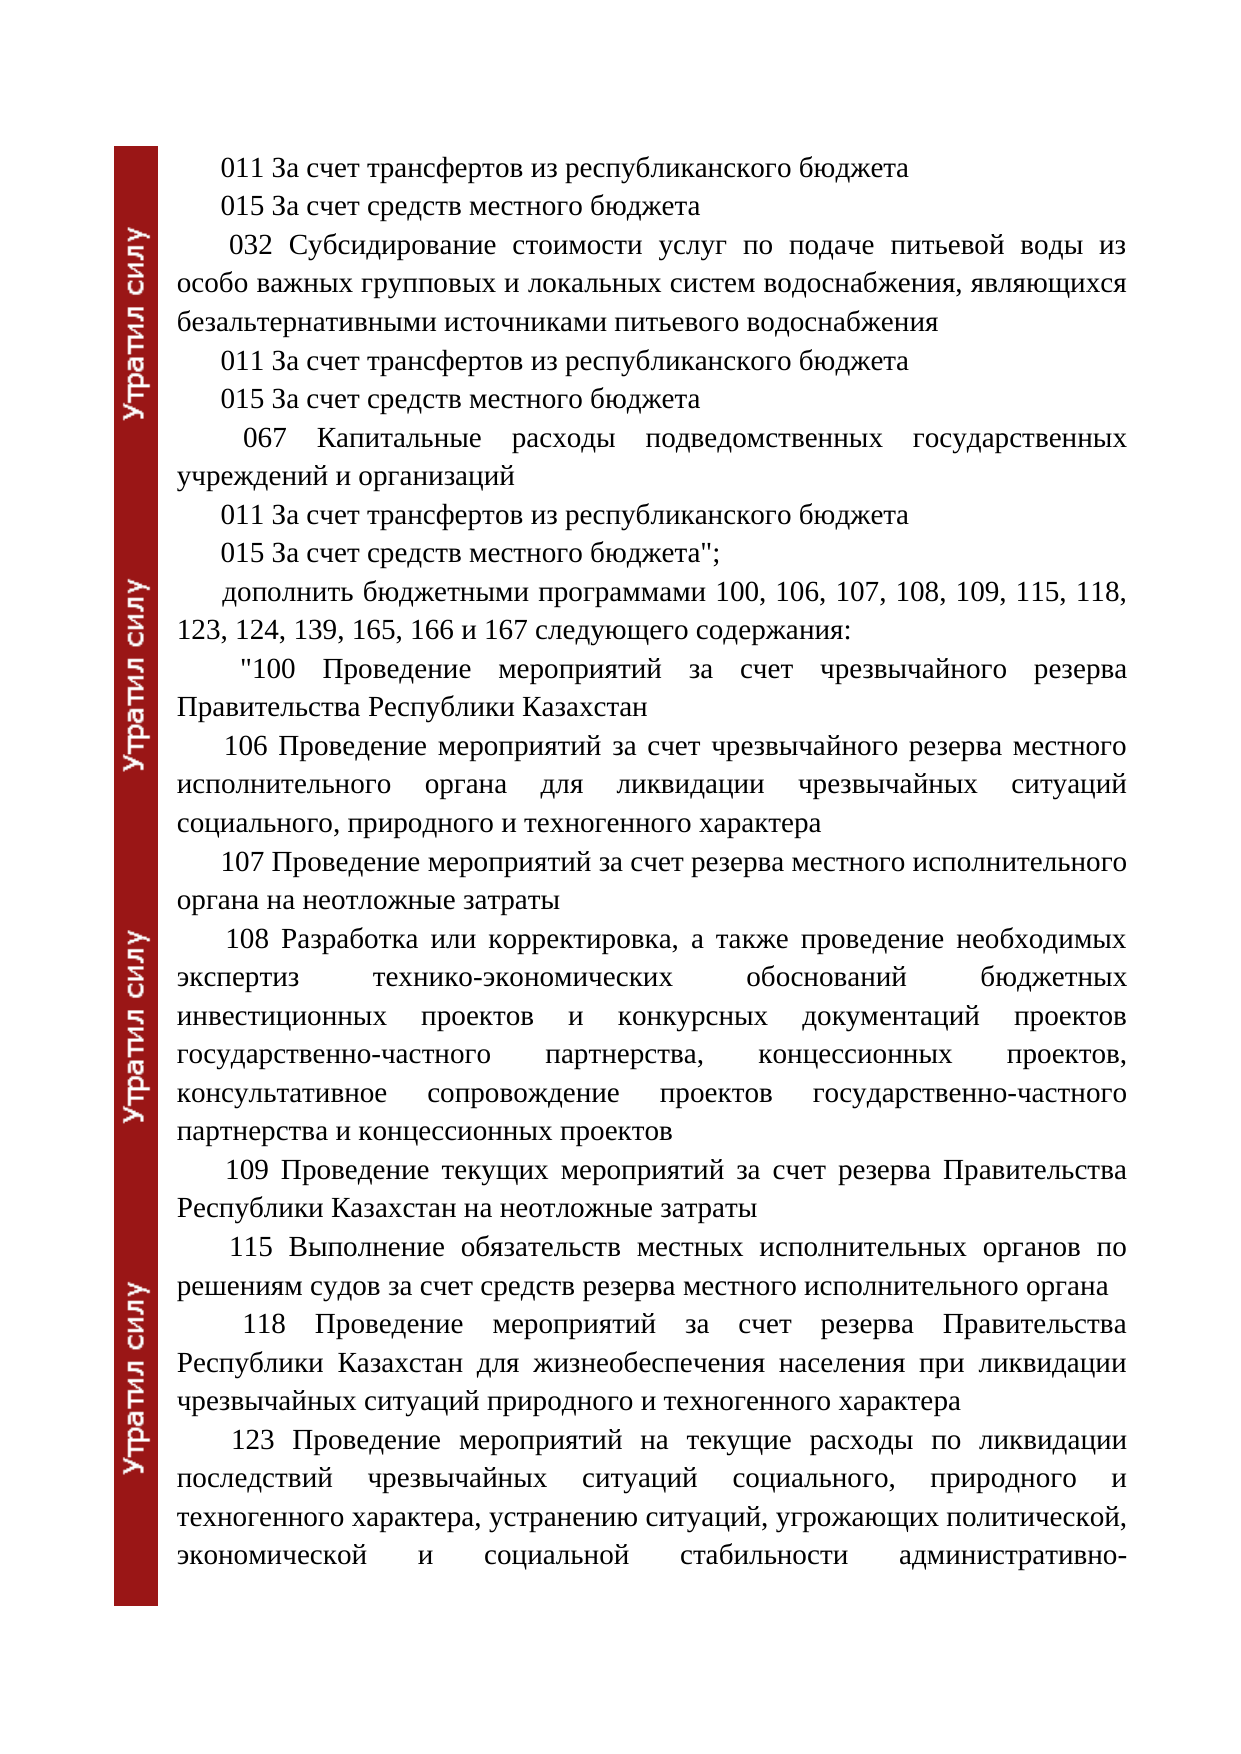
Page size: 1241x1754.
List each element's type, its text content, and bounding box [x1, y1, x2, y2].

picture [114, 1571, 158, 1606]
picture [114, 1301, 158, 1306]
text 118 Проведение мероприятий за счет резерва Правительства Республики Казахстан для жизнеобеспечения населения при ликвидации чрезвычайных ситуаций природного и техногенного характера [112, 1306, 1128, 1417]
text 015 За счет средств местного бюджета [112, 188, 1128, 222]
picture [114, 530, 158, 535]
picture [114, 376, 158, 381]
picture [114, 222, 158, 227]
picture [114, 492, 158, 497]
picture [114, 338, 158, 343]
text 108 Разработка или корректировка, а также проведение необходимых экспертиз технико-экономических обоснований бюджетных инвестиционных проектов и конкурсных документаций проектов государственно-частного партнерства, концессионных проектов, консультативное сопровождение проектов государственно-частного партнерства и концессионных проектов [112, 921, 1128, 1147]
text 109 Проведение текущих мероприятий за счет резерва Правительства Республики Казахстан на неотложные затраты [112, 1152, 1128, 1224]
text 015 За счет средств местного бюджета"; [112, 535, 1128, 569]
picture [114, 839, 158, 844]
text 115 Выполнение обязательств местных исполнительных органов по решениям судов за счет средств резерва местного исполнительного органа [112, 1229, 1128, 1301]
picture [114, 415, 158, 420]
picture [114, 723, 158, 728]
text 011 За счет трансфертов из республиканского бюджета [112, 497, 1128, 530]
picture [114, 183, 158, 188]
text 106 Проведение мероприятий за счет чрезвычайного резерва местного исполнительного органа для ликвидации чрезвычайных ситуаций социального, природного и техногенного характера [112, 728, 1128, 839]
picture [114, 1147, 158, 1152]
text 011 За счет трансфертов из республиканского бюджета [112, 343, 1128, 376]
text 011 За счет трансфертов из республиканского бюджета [112, 150, 1128, 183]
text 067 Капитальные расходы подведомственных государственных учреждений и организаций [112, 420, 1128, 492]
picture [114, 646, 158, 651]
picture [114, 146, 158, 150]
text дополнить бюджетными программами 100, 106, 107, 108, 109, 115, 118, 123, 124, 139, 165, 166 и 167 следующего содержания: [112, 574, 1128, 646]
picture [114, 916, 158, 921]
text "100 Проведение мероприятий за счет чрезвычайного резерва Правительства Республики Казахстан [112, 651, 1128, 723]
text 015 За счет средств местного бюджета [112, 381, 1128, 415]
picture [114, 1224, 158, 1229]
text 032 Субсидирование стоимости услуг по подаче питьевой воды из особо важных групповых и локальных систем водоснабжения, являющихся безальтернативными источниками питьевого водоснабжения [112, 227, 1128, 338]
picture [114, 1417, 158, 1422]
picture [114, 569, 158, 574]
text 107 Проведение мероприятий за счет резерва местного исполнительного органа на неотложные затраты [112, 844, 1128, 916]
